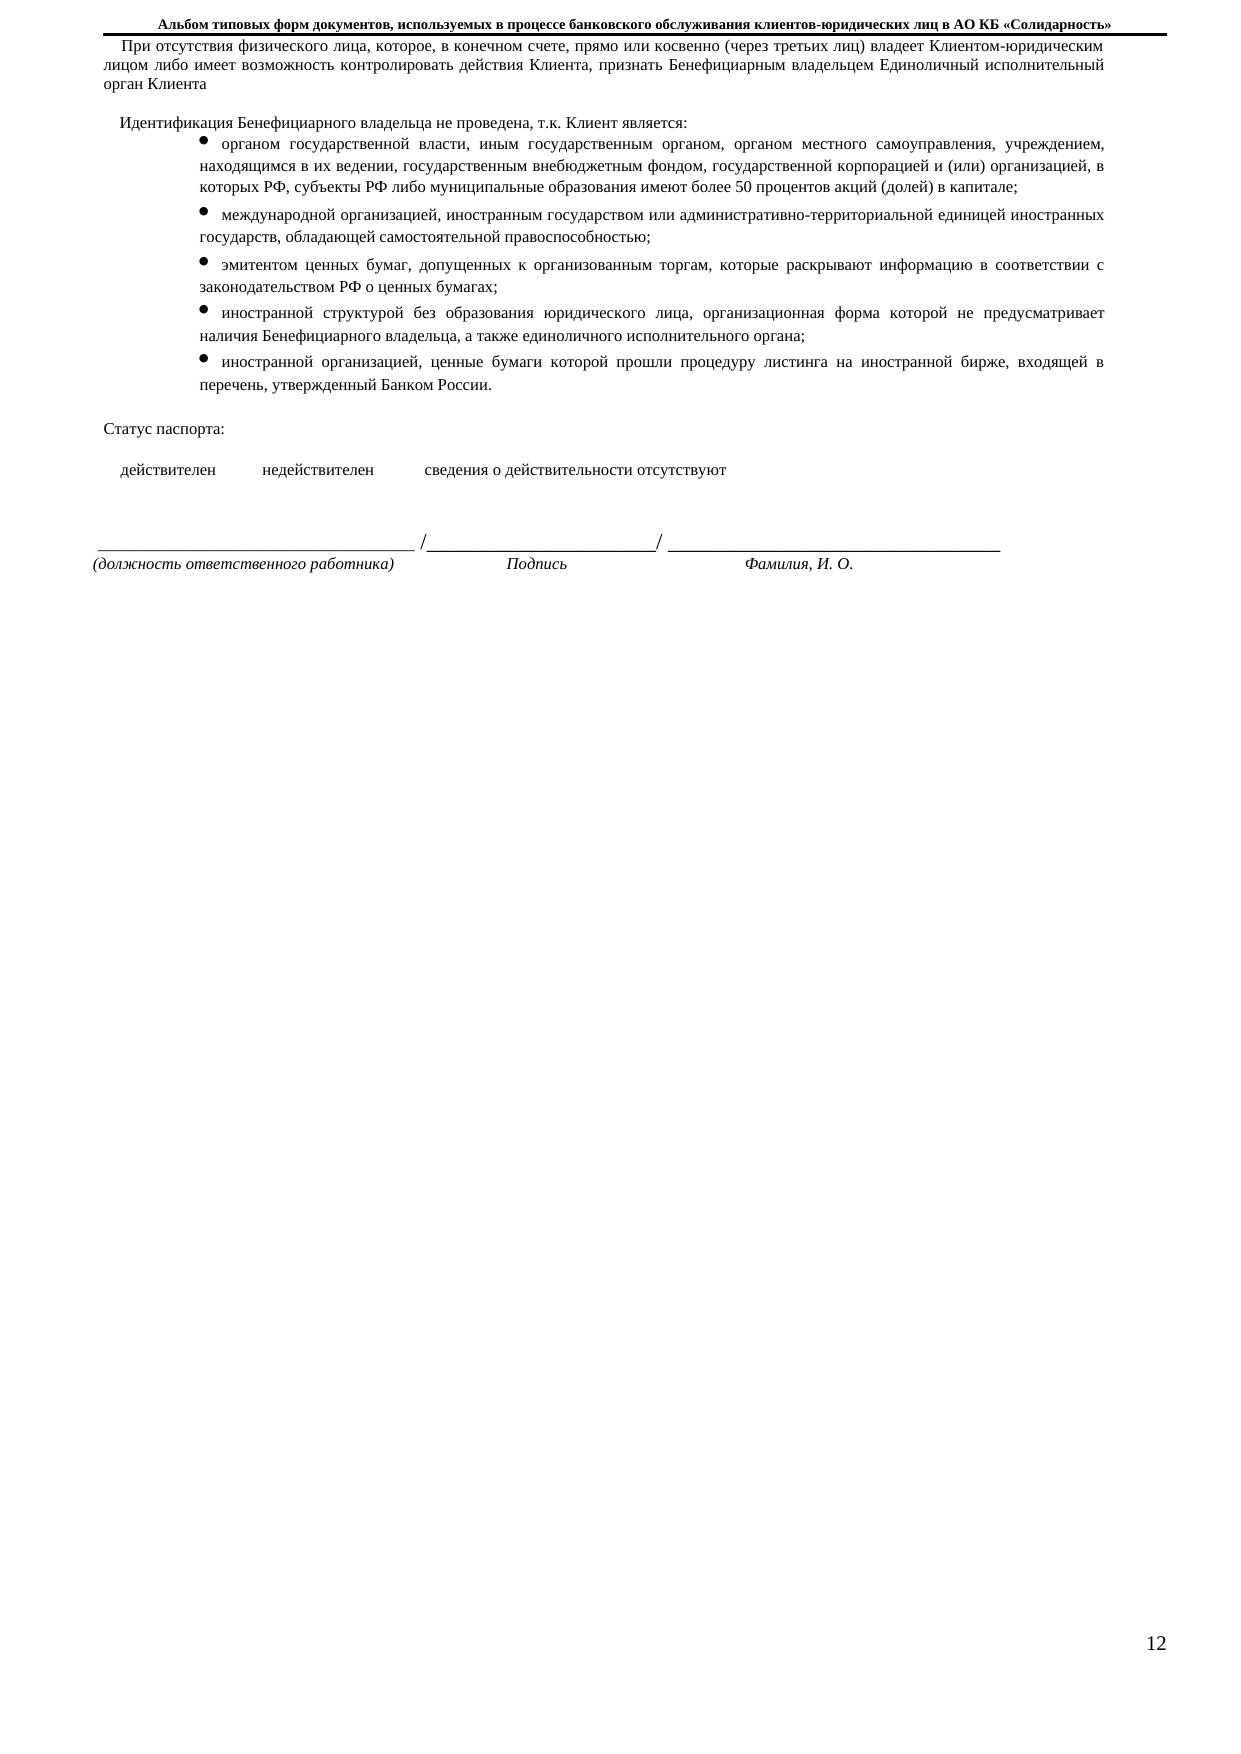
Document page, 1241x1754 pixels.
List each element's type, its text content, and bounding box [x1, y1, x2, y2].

list иностранной структурой без образования юридического лица, организационная форма которой не предусматривает наличия Бенефициарного владельца, а также единоличного исполнительного органа; [199, 301, 1106, 345]
text (должность ответственного работника) Подпись Фамилия, И. О. [88, 554, 1167, 573]
text Статус паспорта: [103, 419, 1167, 438]
list иностранной организацией, ценные бумаги которой прошли процедуру листинга на иностранной бирже, входящей в перечень, утвержденный Банком России. [199, 350, 1106, 393]
list органом государственной власти, иным государственным органом, органом местного самоуправления, учреждением, находящимся в их ведении, государственным внебюджетным фондом, государственной корпорацией и (или) организацией, в которых РФ, субъекты РФ либо муниципальные образования имеют более 50 процентов акций (долей) в капитале; [199, 132, 1106, 196]
text  При отсутствия физического лица, которое, в конечном счете, прямо или косвенно (через третьих лиц) владеет Клиентом-юридическим лицом либо имеет возможность контролировать действия Клиента, признать Бенефициарным владельцем Единоличный исполнительный орган Клиента [103, 36, 1106, 93]
text  действителен  недействителен  сведения о действительности отсутствуют [103, 460, 1167, 479]
list эмитентом ценных бумаг, допущенных к организованным торгам, которые раскрывают информацию в соответствии с законодательством РФ о ценных бумагах; [199, 253, 1106, 296]
text ______________________________________ /____________________/ _____________________________ [88, 528, 1167, 554]
text  Идентификация Бенефициарного владельца не проведена, т.к. Клиент является: [102, 112, 1106, 132]
list международной организацией, иностранным государством или административно-территориальной единицей иностранных государств, обладающей самостоятельной правоспособностью; [199, 203, 1106, 246]
